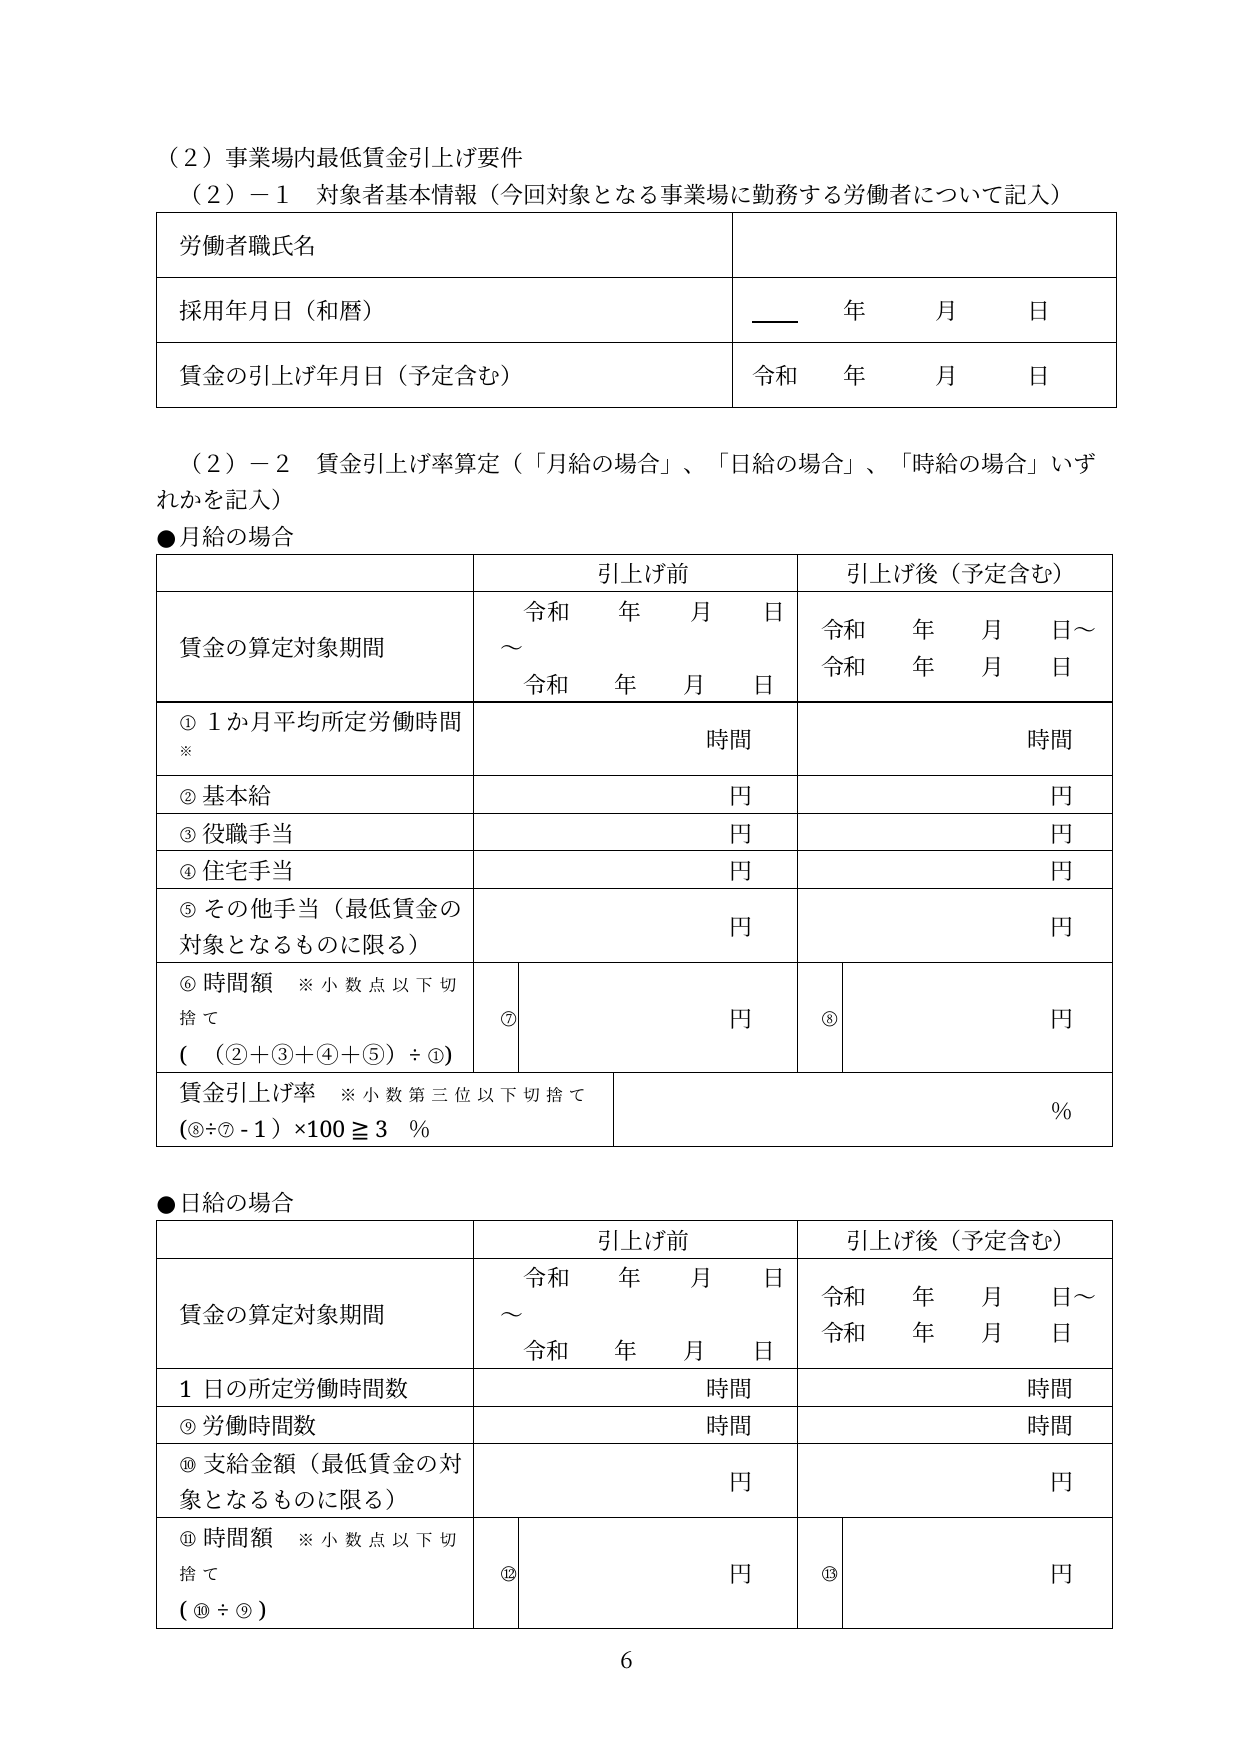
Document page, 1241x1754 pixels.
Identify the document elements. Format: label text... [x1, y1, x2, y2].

table_cell 円 [474, 1444, 797, 1517]
table_cell 円 [798, 889, 1112, 962]
table_cell 円 [519, 963, 797, 1072]
table_header [733, 213, 1116, 277]
table_cell 令和 年 月 日～ 令和 年 月 日 [474, 592, 797, 701]
table_cell 円 [798, 851, 1112, 888]
table_header 引上げ前 [474, 555, 797, 591]
table_cell 採用年月日（和暦） [157, 278, 732, 342]
table_cell 賃金の引上げ年月日（予定含む） [157, 343, 732, 407]
text （２）事業場内最低賃金引上げ要件 [156, 139, 1096, 175]
table_cell 円 [798, 1444, 1112, 1517]
table_cell 円 [474, 889, 797, 962]
table_cell 時間 [798, 1407, 1112, 1443]
table_cell 円 [519, 1518, 797, 1627]
table_cell 令和 年 月 日～ 令和 年 月 日 [474, 1259, 797, 1368]
table_cell 時間 [798, 1369, 1112, 1406]
table_cell 令和 年 月 日～ 令和 年 月 日 [798, 1259, 1112, 1368]
table_cell ⑬ [798, 1518, 842, 1627]
table_cell 円 [474, 814, 797, 850]
table_cell ⑪時間額 ※小数点以下切捨て ( ⑩ ÷ ⑨ ) [157, 1518, 473, 1627]
text （２）－２ 賃金引上げ率算定（「月給の場合」、「日給の場合」、「時給の場合」いずれかを記入） [156, 444, 1096, 517]
text ●月給の場合 [156, 517, 1096, 553]
table_cell 円 [798, 776, 1112, 813]
table_cell 円 [474, 851, 797, 888]
text （２）－１ 対象者基本情報（今回対象となる事業場に勤務する労働者について記入） [156, 175, 1096, 212]
table_header 労働者職氏名 [157, 213, 732, 277]
table_cell 令和 年 月 日 [733, 343, 1116, 407]
table_cell 時間 [474, 1369, 797, 1406]
table_cell ⑫ [474, 1518, 518, 1627]
table_cell 時間 [798, 703, 1112, 775]
table_cell ⑥時間額 ※小数点以下切捨て (（②＋③＋④＋⑤）÷ ①) [157, 963, 473, 1072]
table_header 引上げ後（予定含む） [798, 555, 1112, 591]
table_cell ④住宅手当 [157, 851, 473, 888]
table_cell 時間 [474, 1407, 797, 1443]
table_cell 賃金引上げ率 ※小数第三位以下切捨て (⑧÷⑦ - 1）×100 ≧ 3％ [157, 1073, 613, 1146]
table_cell 円 [474, 776, 797, 813]
table_header 引上げ後（予定含む） [798, 1221, 1112, 1258]
table_header 引上げ前 [474, 1221, 797, 1258]
table_cell 円 [843, 963, 1112, 1072]
table_header [157, 1221, 473, 1258]
table_cell 円 [843, 1518, 1112, 1627]
table_cell 令和 年 月 日～ 令和 年 月 日 [798, 592, 1112, 701]
table_cell 賃金の算定対象期間 [157, 1259, 473, 1368]
table_cell 円 [798, 814, 1112, 850]
table_header [157, 555, 473, 591]
table_cell 賃金の算定対象期間 [157, 592, 473, 701]
table_cell ⑦ [474, 963, 518, 1072]
table_cell ⑨労働時間数 [157, 1407, 473, 1443]
table_cell ①１か月平均所定労働時間※ [157, 703, 473, 775]
table_cell ⑩支給金額（最低賃金の対象となるものに限る） [157, 1444, 473, 1517]
table_cell ⑤その他手当（最低賃金の対象となるものに限る） [157, 889, 473, 962]
table_cell 1日の所定労働時間数 [157, 1369, 473, 1406]
table_cell ⑧ [798, 963, 842, 1072]
table_cell 年 月 日 [733, 278, 1116, 342]
text ●日給の場合 [156, 1184, 1096, 1220]
table_cell 時間 [474, 703, 797, 775]
table_cell ②基本給 [157, 776, 473, 813]
table_cell ③役職手当 [157, 814, 473, 850]
table_cell ％ [614, 1073, 1112, 1146]
